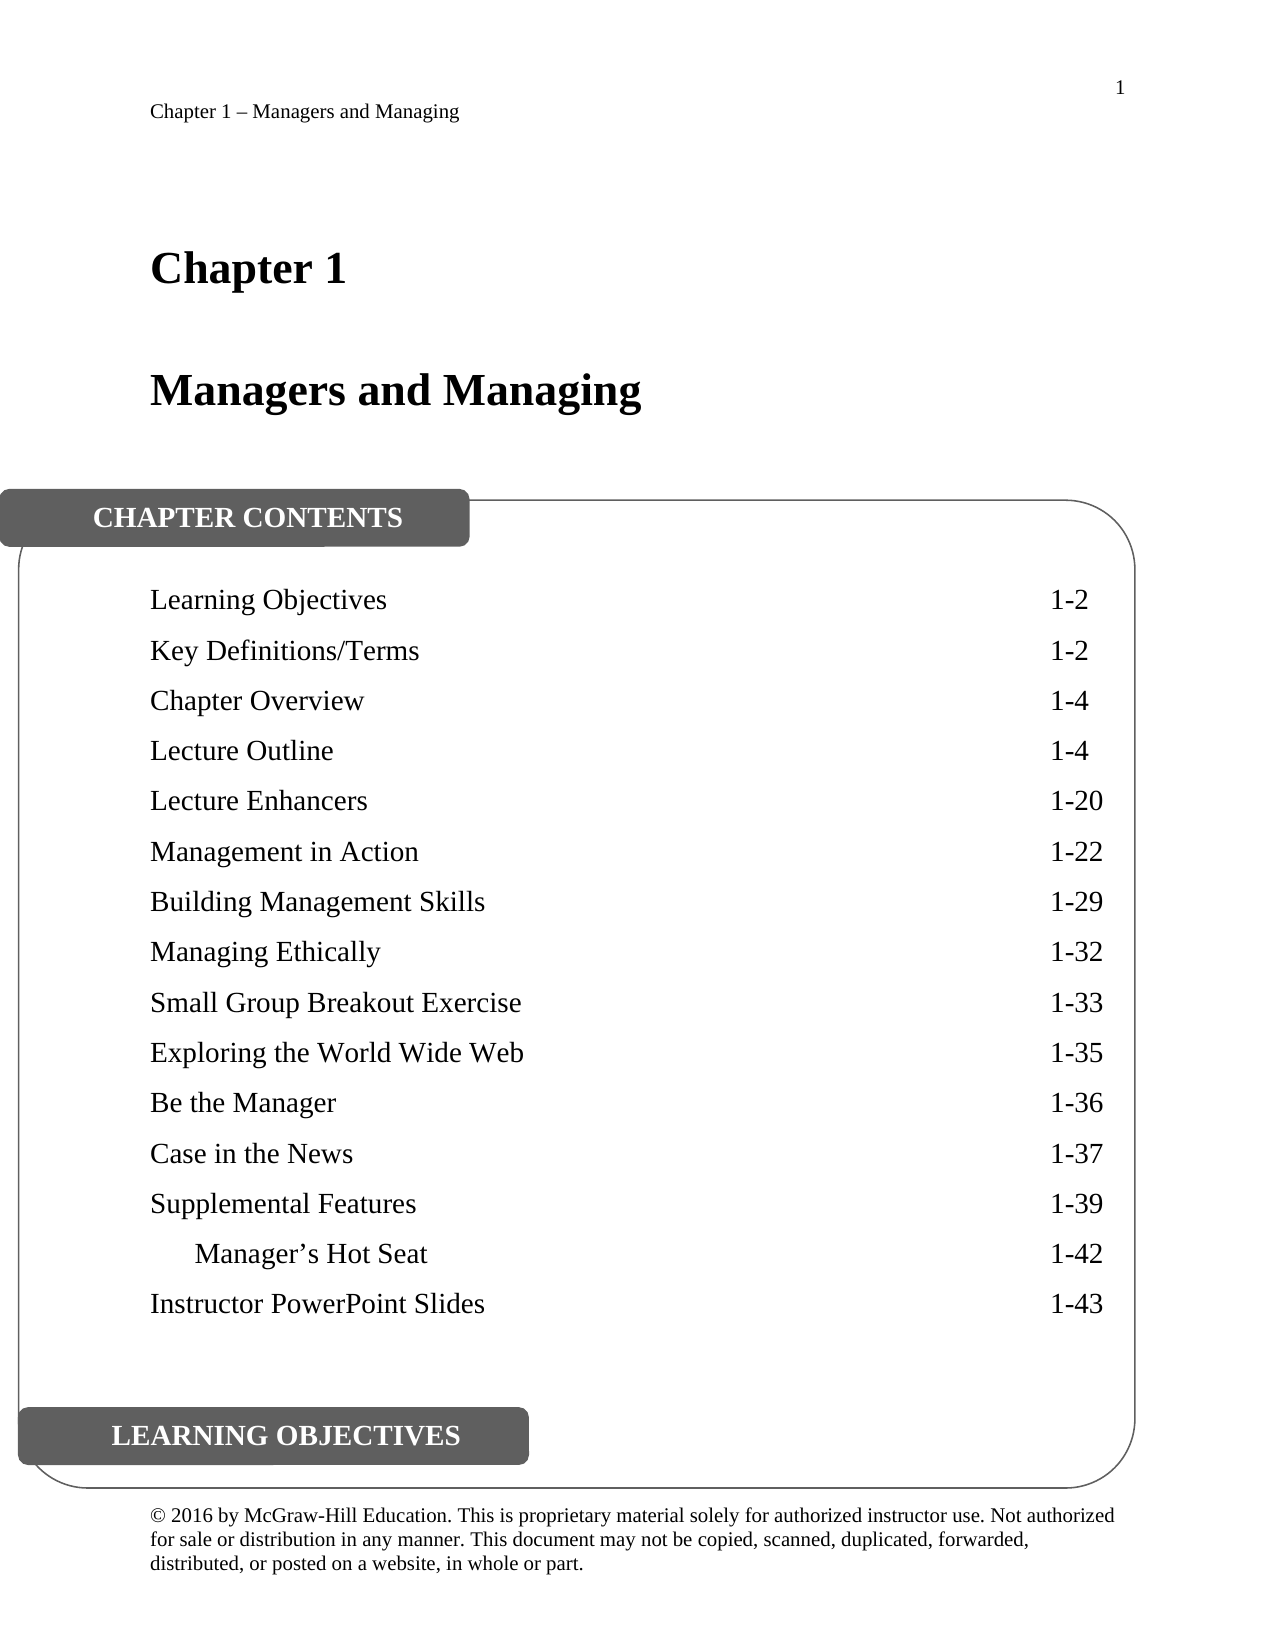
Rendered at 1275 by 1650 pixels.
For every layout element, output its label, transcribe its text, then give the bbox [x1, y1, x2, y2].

text Small Group Breakout Exercise 1-33 [150, 985, 1125, 1018]
text Building Management Skills 1-29 [150, 884, 1125, 918]
text Manager’s Hot Seat 1-42 [194, 1236, 1125, 1270]
text Key Definitions/Terms 1-2 [150, 633, 1125, 666]
text Lecture Enhancers 1-20 [150, 783, 1125, 817]
text Case in the News 1-37 [150, 1136, 1125, 1169]
text Managers and Managing [150, 362, 1125, 415]
text Chapter Overview 1-4 [150, 683, 1125, 716]
text Learning Objectives 1-2 [150, 582, 1125, 616]
text Chapter 1 [150, 241, 1125, 294]
text Instructor PowerPoint Slides 1-43 [150, 1287, 1125, 1320]
text Management in Action 1-22 [150, 834, 1125, 867]
text Supplemental Features 1-39 [150, 1186, 1125, 1219]
text Exploring the World Wide Web 1-35 [150, 1035, 1125, 1069]
text Be the Manager 1-36 [150, 1085, 1125, 1119]
text Managing Ethically 1-32 [150, 934, 1125, 968]
text Lecture Outline 1-4 [150, 733, 1125, 767]
